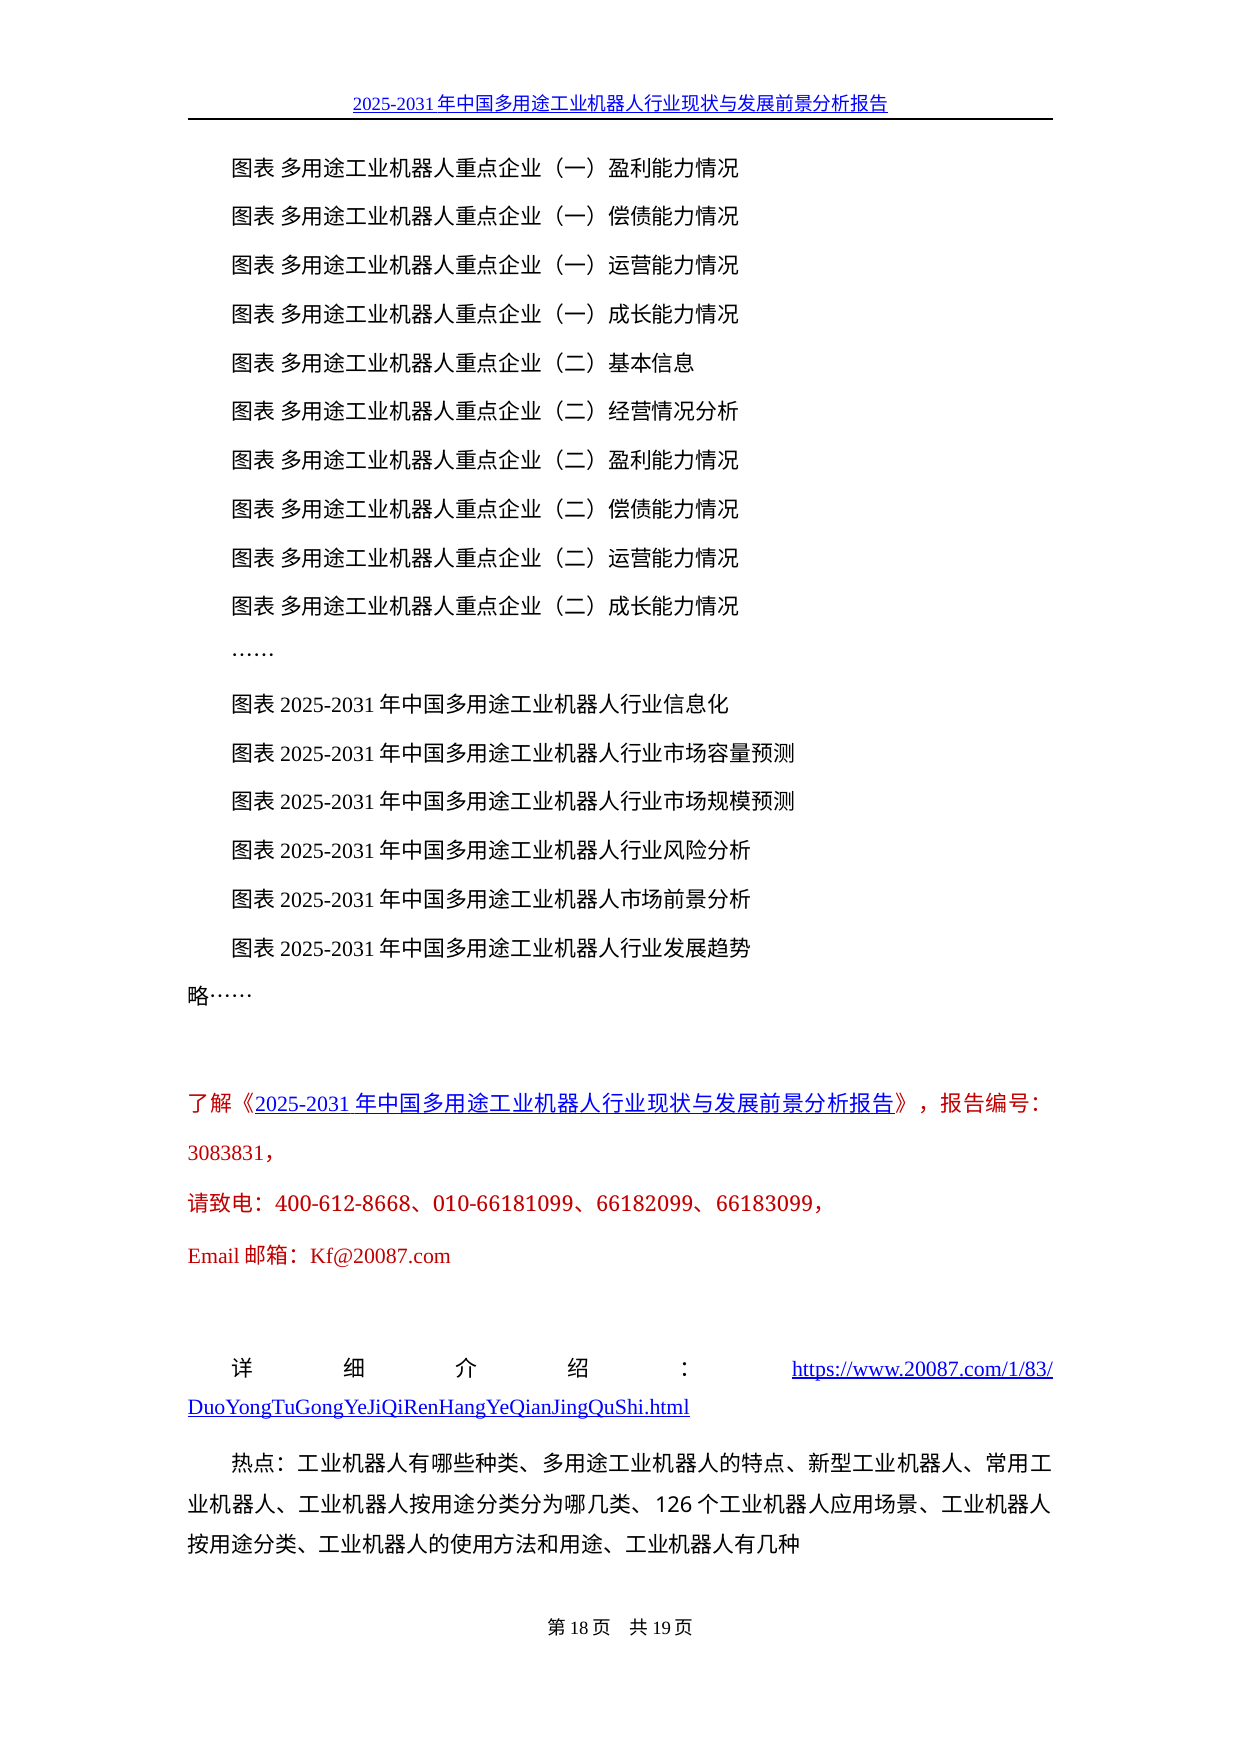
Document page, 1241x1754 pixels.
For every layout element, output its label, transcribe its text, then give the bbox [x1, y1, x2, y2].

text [187, 150, 1053, 1011]
text 了解《2025-2031年中国多用途工业机器人行业现状与发展前景分析报告》，报告编号：3083831， [187, 1085, 1053, 1167]
text 请致电：400-612-8668、010-66181099、66182099、66183099， [187, 1186, 1053, 1218]
text 热点：工业机器人有哪些种类、多用途工业机器人的特点、新型工业机器人、常用工业机器人、工业机器人按用途分类分为哪几类、126个工业机器人应用场景、工业机器人按用途分类、工业机器人的使用方法和用途、工业机器人有几种 [187, 1446, 1053, 1559]
text Email邮箱：Kf@20087.com [187, 1237, 1053, 1270]
text 详细介绍：https://www.20087.com/1/83/DuoYongTuGongYeJiQiRenHangYeQianJingQuShi.html [187, 1350, 1053, 1423]
